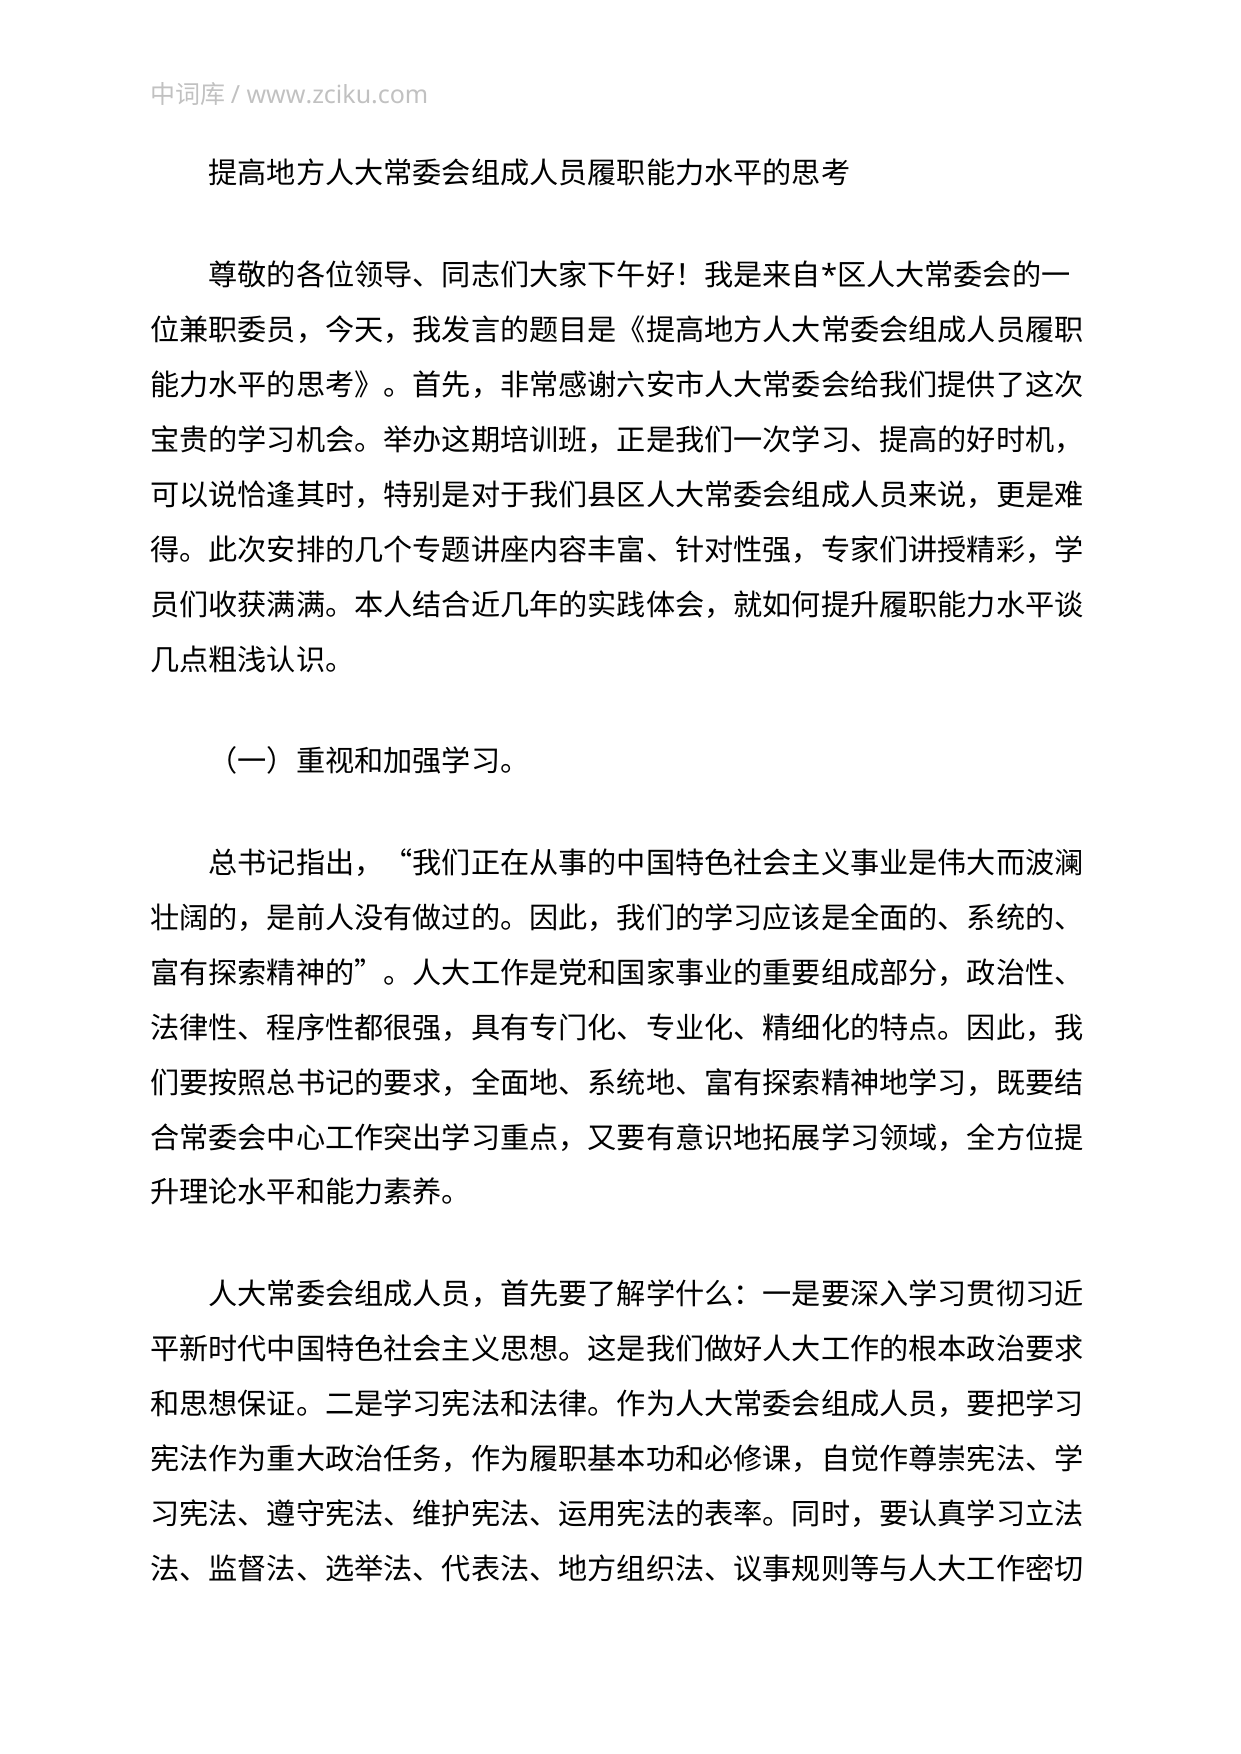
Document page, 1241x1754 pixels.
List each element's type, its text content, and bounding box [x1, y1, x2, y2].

text 提高地方人大常委会组成人员履职能力水平的思考 [150, 150, 1090, 192]
text （一）重视和加强学习。 [150, 738, 1090, 780]
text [150, 1271, 1090, 1588]
text 尊敬的各位领导、同志们大家下午好！我是来自*区人大常委会的一位兼职委员，今天，我发言的题目是《提高地方人大常委会组成人员履职能力水平的思考》。首先，非常感谢六安市人大常委会给我们提供了这次宝贵的学习机会。举办这期培训班，正是我们一次学习、提高的好时机，可以说恰逢其时，特别是对于我们县区人大常委会组成人员来说，更是难得。此次安排的几个专题讲座内容丰富、针对性强，专家们讲授精彩，学员们收获满满。本人结合近几年的实践体会，就如何提升履职能力水平谈几点粗浅认识。 [150, 252, 1090, 678]
text 总书记指出，“我们正在从事的中国特色社会主义事业是伟大而波澜壮阔的，是前人没有做过的。因此，我们的学习应该是全面的、系统的、富有探索精神的”。人大工作是党和国家事业的重要组成部分，政治性、法律性、程序性都很强，具有专门化、专业化、精细化的特点。因此，我们要按照总书记的要求，全面地、系统地、富有探索精神地学习，既要结合常委会中心工作突出学习重点，又要有意识地拓展学习领域，全方位提升理论水平和能力素养。 [150, 840, 1090, 1211]
